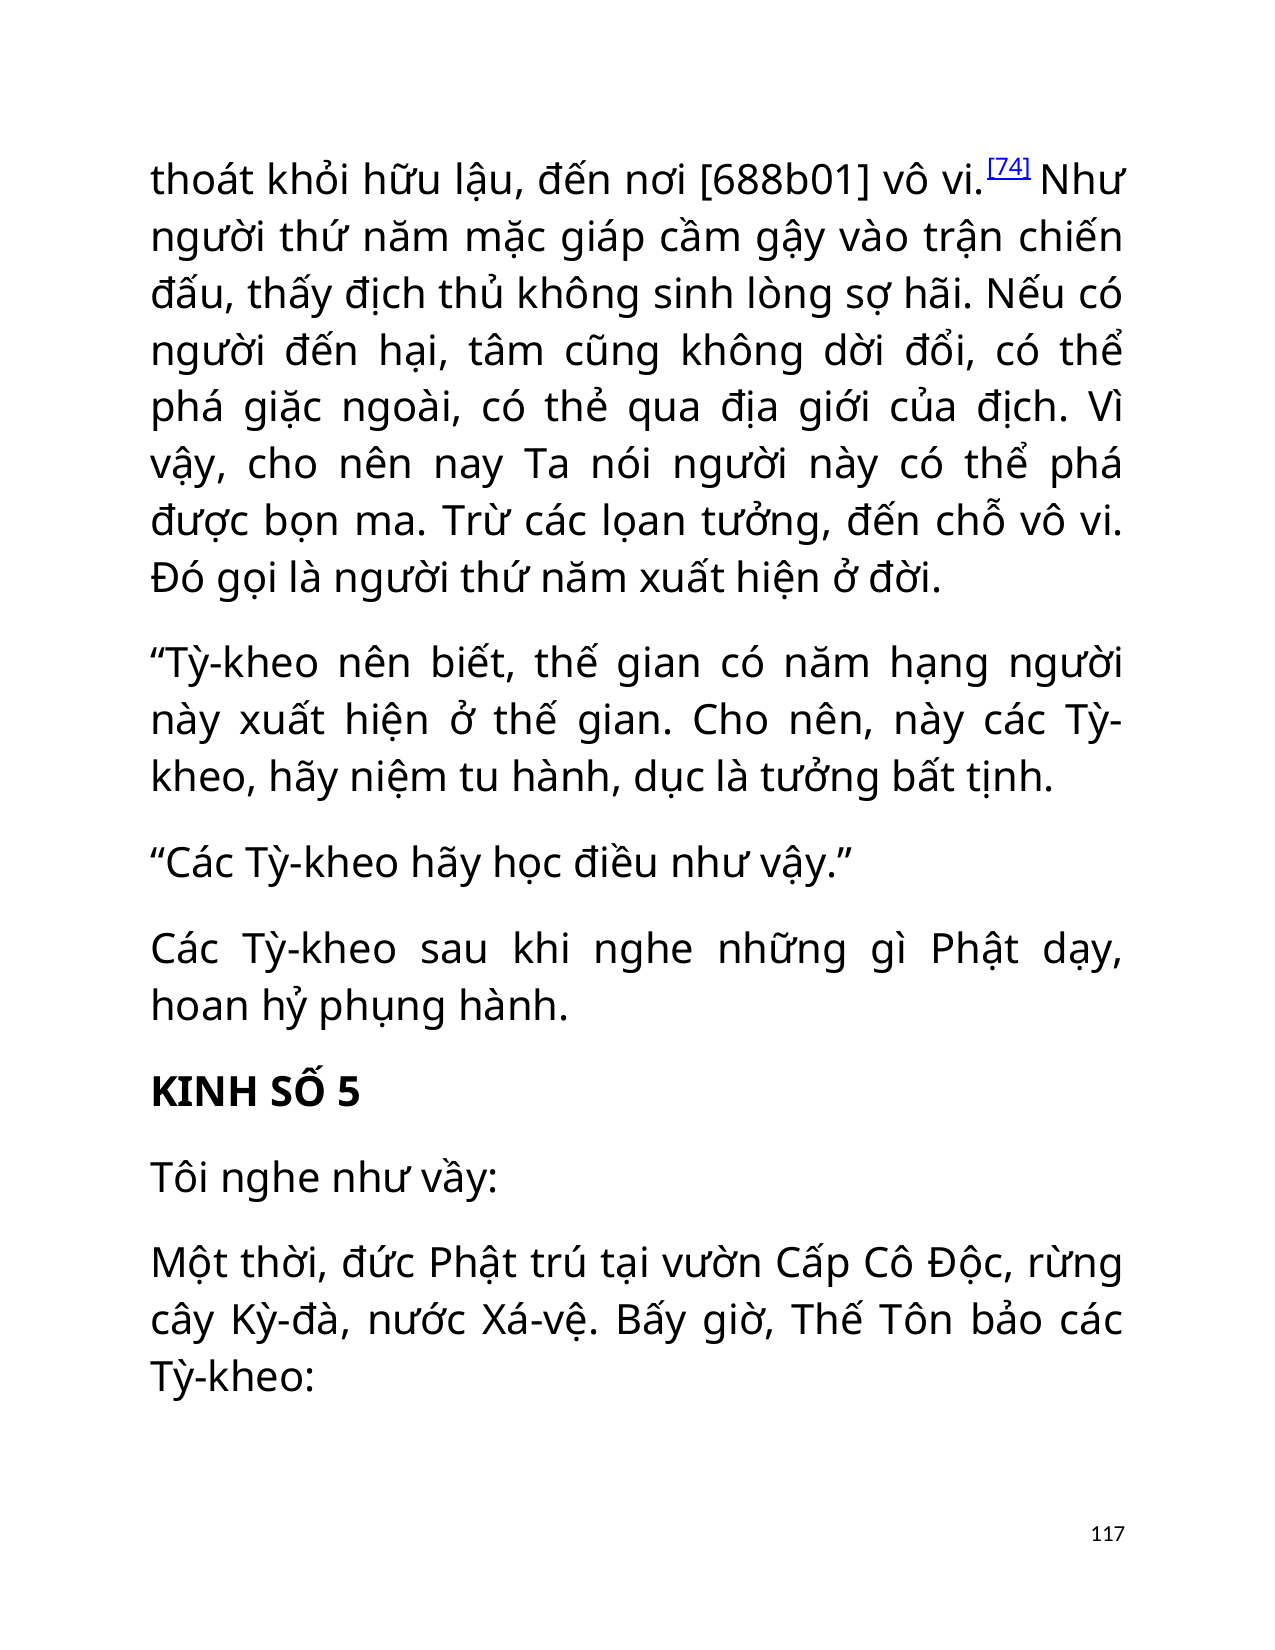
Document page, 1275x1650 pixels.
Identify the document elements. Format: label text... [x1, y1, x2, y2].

text “Các Tỳ-kheo hãy học điều như vậy.” [150, 833, 1125, 889]
text KINH SỐ 5 [150, 1061, 1125, 1118]
text Tôi nghe như vầy: [150, 1147, 1125, 1204]
text Các Tỳ-kheo sau khi nghe những gì Phật dạy, hoan hỷ phụng hành. [150, 919, 1125, 1032]
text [150, 150, 1125, 604]
text “Tỳ-kheo nên biết, thế gian có năm hạng người này xuất hiện ở thế gian. Cho nên, này các Tỳ-kheo, hãy niệm tu hành, dục là tưởng bất tịnh. [150, 633, 1125, 804]
text Một thời, đức Phật trú tại vườn Cấp Cô Độc, rừng cây Kỳ-đà, nước Xá-vệ. Bấy giờ, Thế Tôn bảo các Tỳ-kheo: [150, 1233, 1125, 1404]
